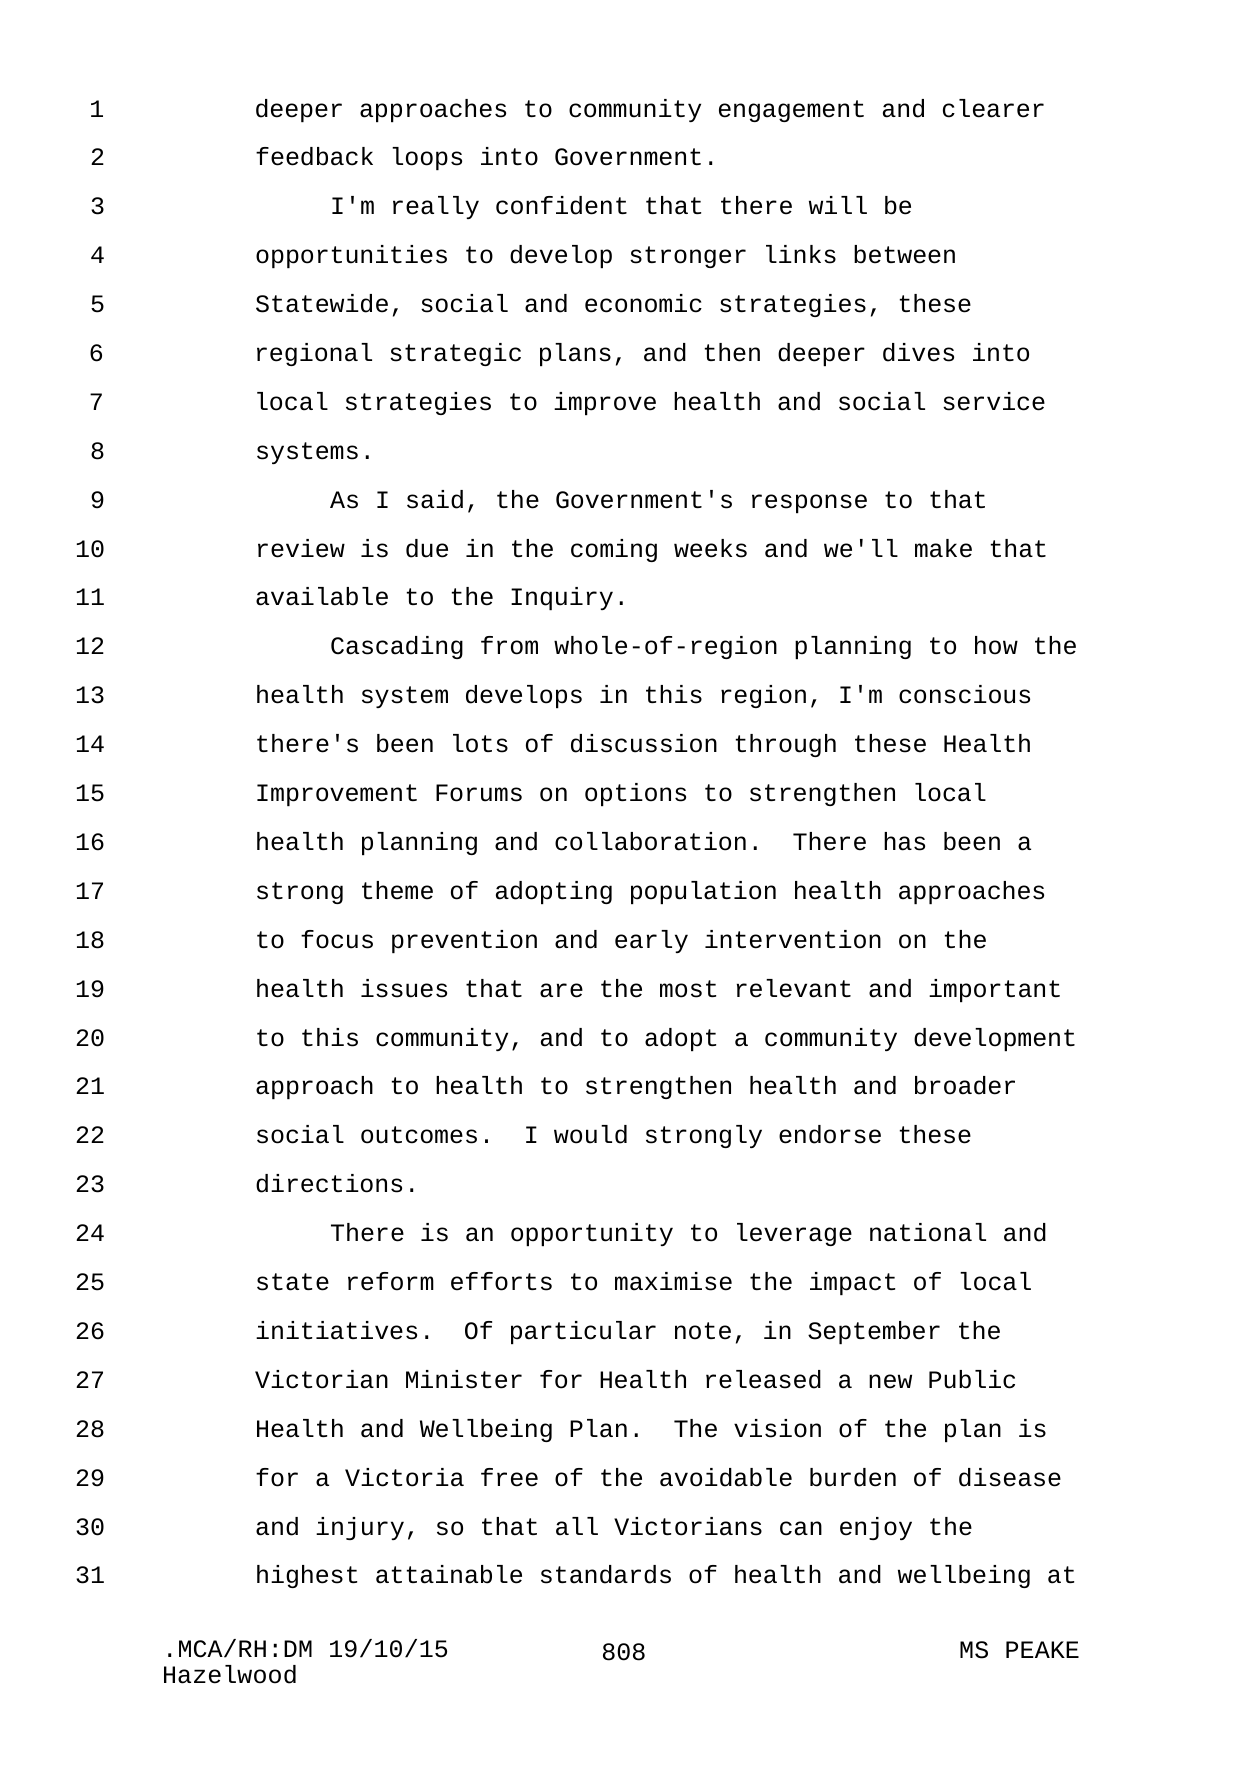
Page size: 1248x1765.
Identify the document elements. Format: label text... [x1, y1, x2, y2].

text 20 to this community, and to adopt a community development [75, 1025, 1092, 1053]
text 11 available to the Inquiry. [75, 585, 1092, 613]
text 8 systems. [90, 438, 1092, 467]
text 26 initiatives. Of particular note, in September the [75, 1319, 1092, 1347]
text 25 state reform efforts to maximise the impact of local [75, 1269, 1092, 1298]
text 22 social outcomes. I would strongly endorse these [75, 1123, 1092, 1151]
text 12 Cascading from whole-of-region planning to how the [75, 634, 1092, 662]
text 1 deeper approaches to community engagement and clearer [86, 96, 1049, 124]
text 7 local strategies to improve health and social service [86, 389, 1049, 418]
text 2 feedback loops into Government. [90, 145, 1092, 173]
text 30 and injury, so that all Victorians can enjoy the [75, 1514, 1092, 1543]
text 10 review is due in the coming weeks and we'll make that [75, 536, 1092, 564]
text 29 for a Victoria free of the avoidable burden of disease [75, 1465, 1092, 1493]
text 4 opportunities to develop stronger links between [90, 243, 1092, 271]
text 31 highest attainable standards of health and wellbeing at [75, 1563, 1092, 1591]
text 24 There is an opportunity to leverage national and [75, 1221, 1092, 1249]
text 23 directions. [75, 1172, 1092, 1200]
text 5 Statewide, social and economic strategies, these [90, 291, 1092, 320]
text 21 approach to health to strengthen health and broader [75, 1074, 1092, 1102]
text 27 Victorian Minister for Health released a new Public [75, 1367, 1092, 1396]
text 9 As I said, the Government's response to that [90, 487, 1092, 516]
text 18 to focus prevention and early intervention on the [75, 927, 1092, 956]
text 3 I'm really confident that there will be [90, 194, 1092, 222]
text 15 Improvement Forums on options to strengthen local [75, 781, 1092, 809]
text 17 strong theme of adopting population health approaches [75, 878, 1092, 907]
text 14 there's been lots of discussion through these Health [75, 732, 1092, 760]
text 16 health planning and collaboration. There has been a [75, 829, 1092, 858]
text 19 health issues that are the most relevant and important [75, 976, 1092, 1004]
text 28 Health and Wellbeing Plan. The vision of the plan is [75, 1416, 1092, 1445]
text 6 regional strategic plans, and then deeper dives into [86, 341, 1034, 369]
text 13 health system develops in this region, I'm conscious [75, 683, 1092, 711]
